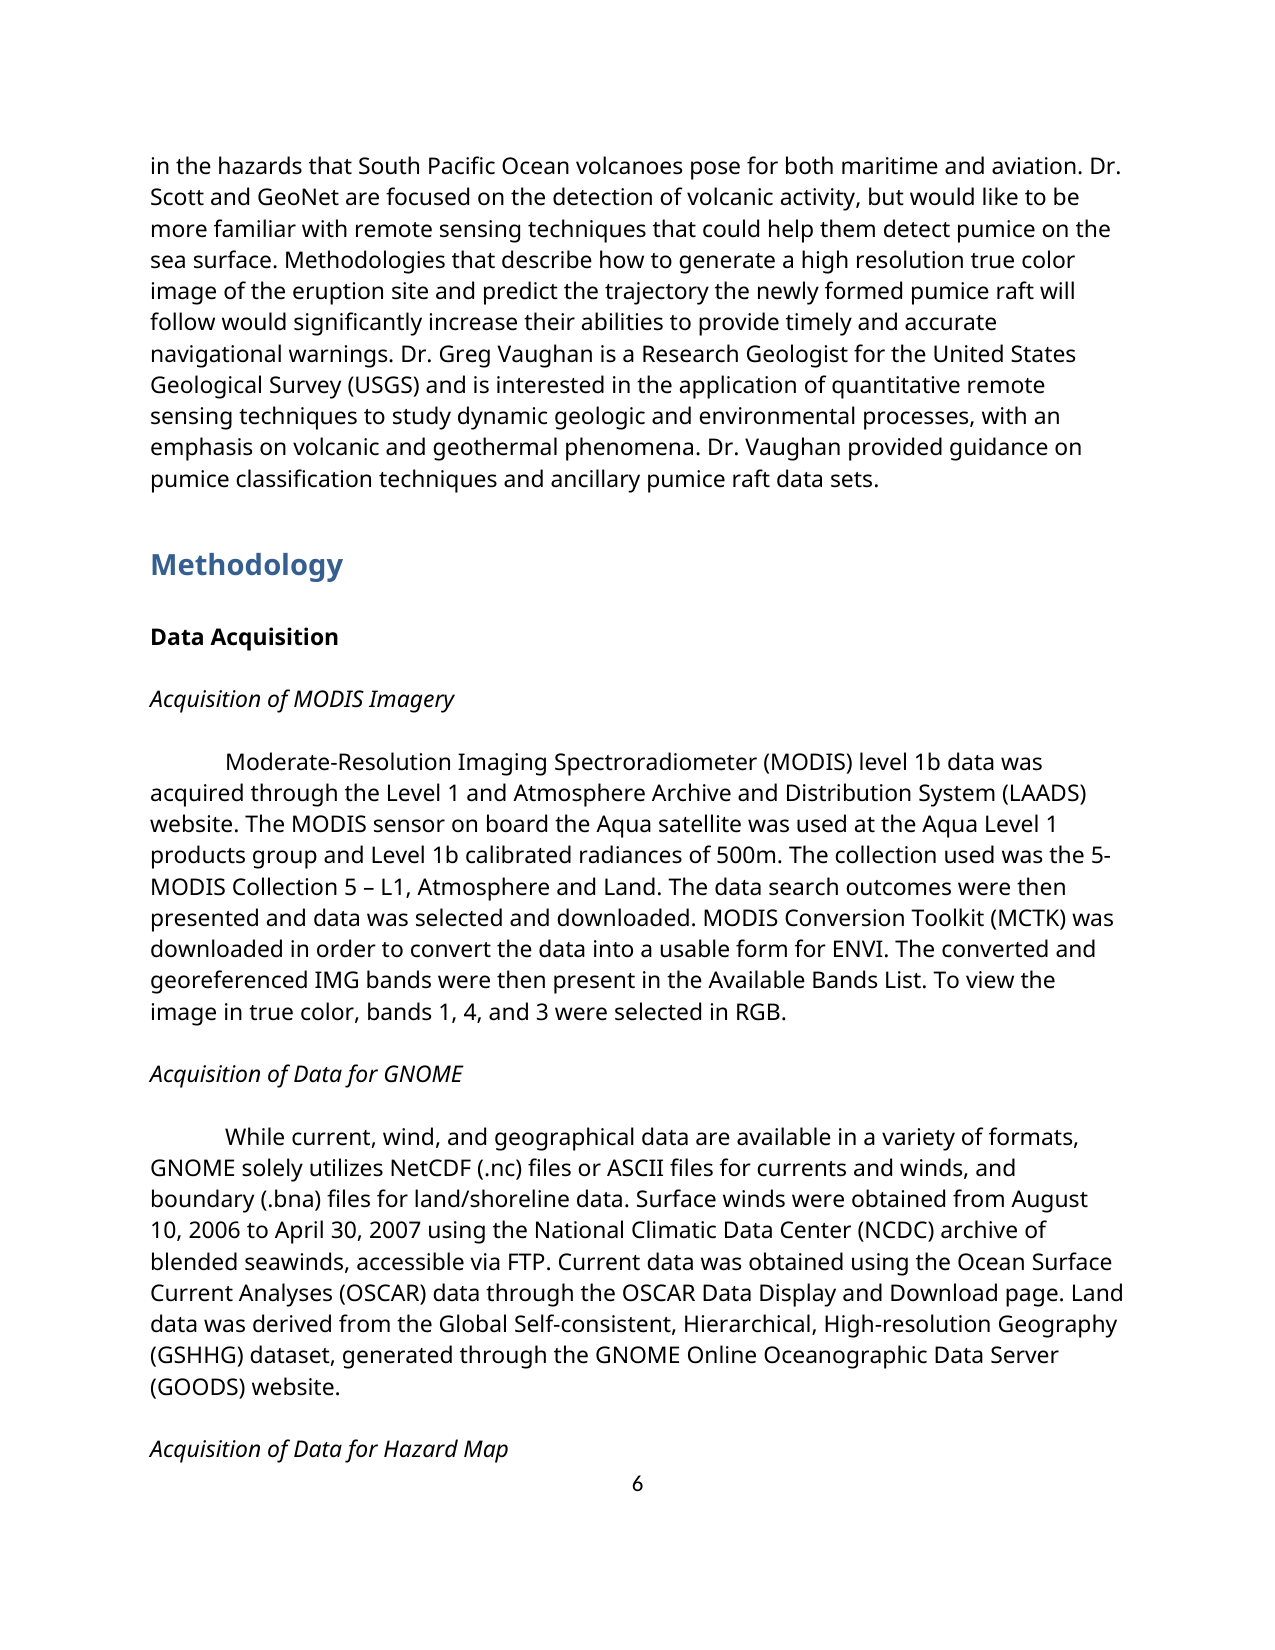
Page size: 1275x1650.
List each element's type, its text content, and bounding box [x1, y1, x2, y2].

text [150, 150, 1125, 494]
text Acquisition of MODIS Imagery [150, 683, 1125, 714]
text While current, wind, and geographical data are available in a variety of formats, GNOME solely utilizes NetCDF (.nc) files or ASCII files for currents and winds, and boundary (.bna) files for land/shoreline data. Surface winds were obtained from August 10, 2006 to April 30, 2007 using the National Climatic Data Center (NCDC) archive of blended seawinds, accessible via FTP. Current data was obtained using the Ocean Surface Current Analyses (OSCAR) data through the OSCAR Data Display and Download page. Land data was derived from the Global Self-consistent, Hierarchical, High-resolution Geography (GSHHG) dataset, generated through the GNOME Online Oceanographic Data Server (GOODS) website. [150, 1121, 1125, 1402]
text Acquisition of Data for GNOME [150, 1058, 1125, 1089]
text Methodology [150, 544, 1125, 583]
text Moderate-Resolution Imaging Spectroradiometer (MODIS) level 1b data was acquired through the Level 1 and Atmosphere Archive and Distribution System (LAADS) website. The MODIS sensor on board the Aqua satellite was used at the Aqua Level 1 products group and Level 1b calibrated radiances of 500m. The collection used was the 5-MODIS Collection 5 – L1, Atmosphere and Land. The data search outcomes were then presented and data was selected and downloaded. MODIS Conversion Toolkit (MCTK) was downloaded in order to convert the data into a usable form for ENVI. The converted and georeferenced IMG bands were then present in the Available Bands List. To view the image in true color, bands 1, 4, and 3 were selected in RGB. [150, 746, 1125, 1027]
text Data Acquisition [150, 621, 1125, 652]
text Acquisition of Data for Hazard Map [150, 1433, 1125, 1464]
